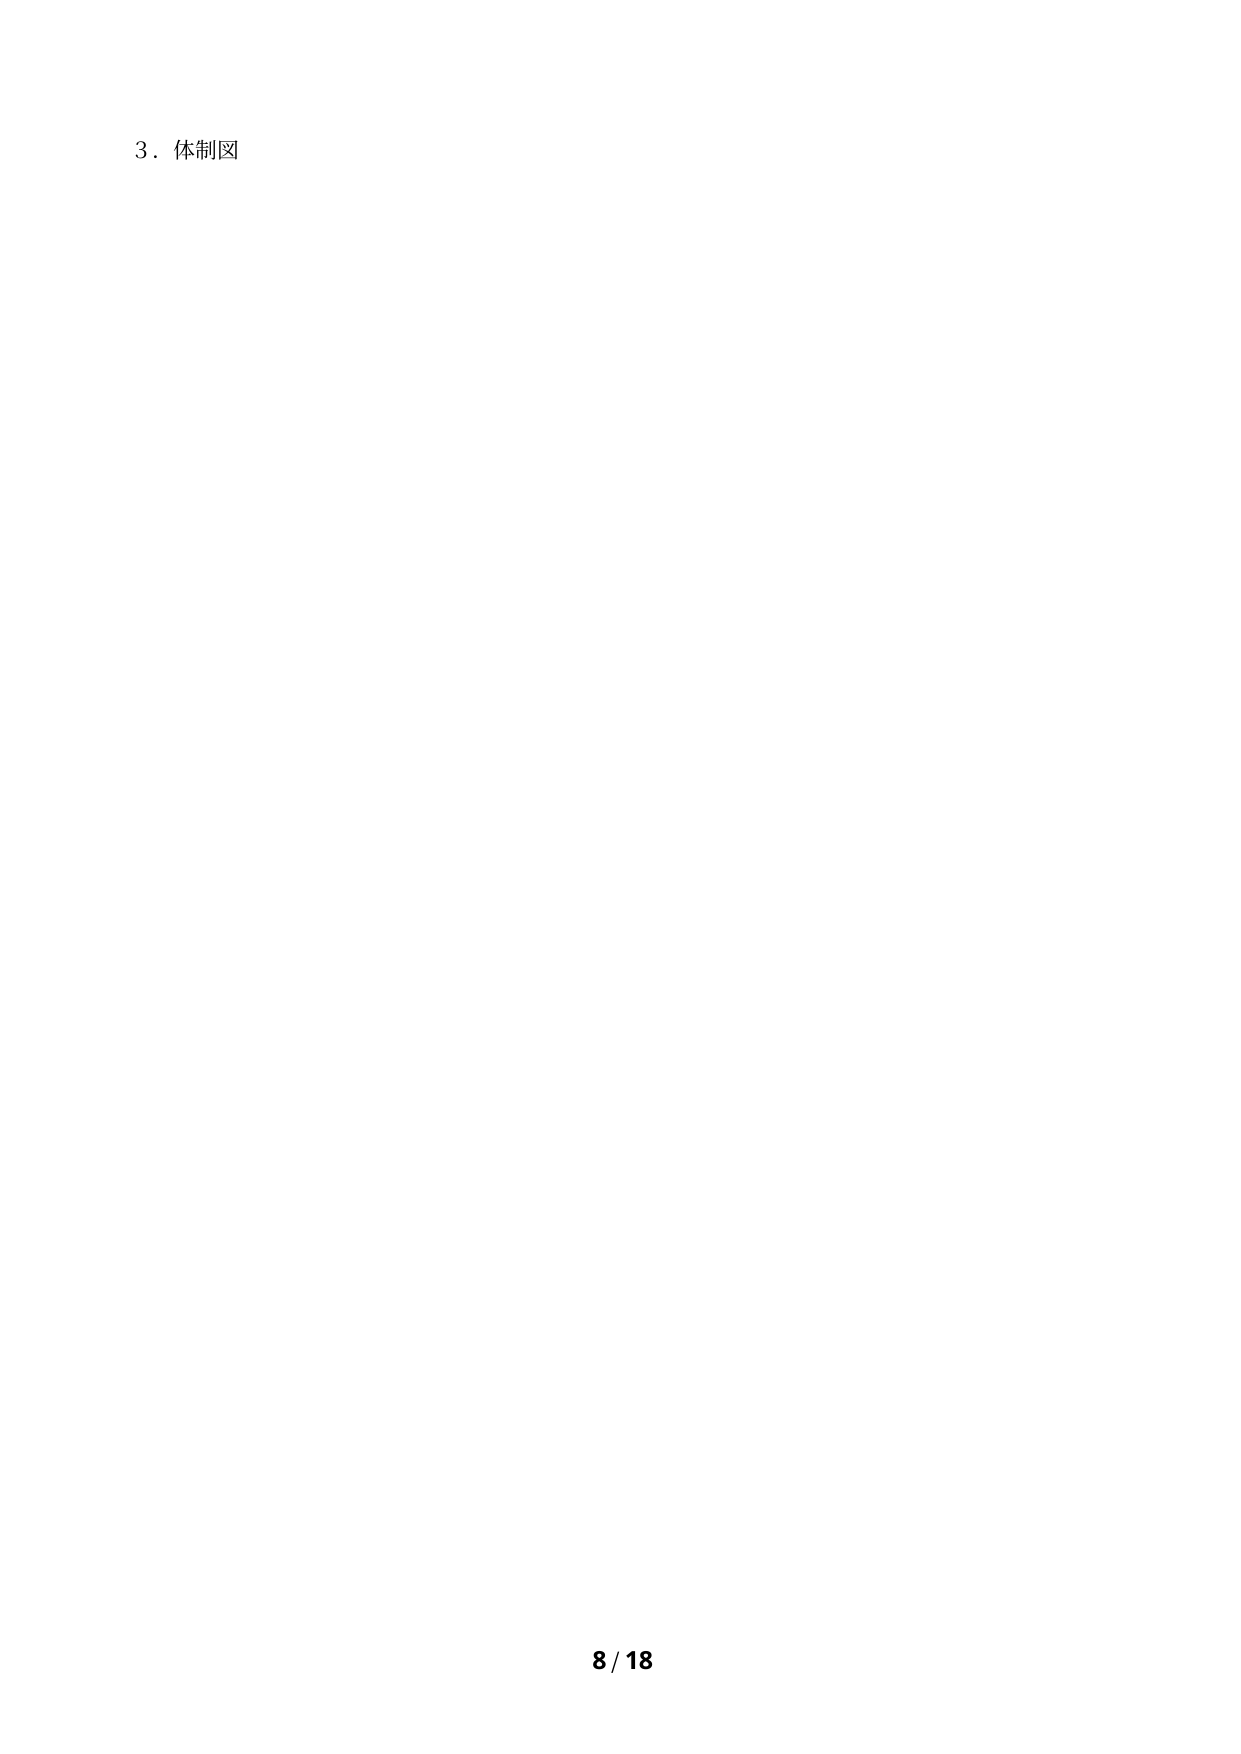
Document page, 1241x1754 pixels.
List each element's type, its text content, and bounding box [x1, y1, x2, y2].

text ３．体制図 [130, 130, 1110, 168]
